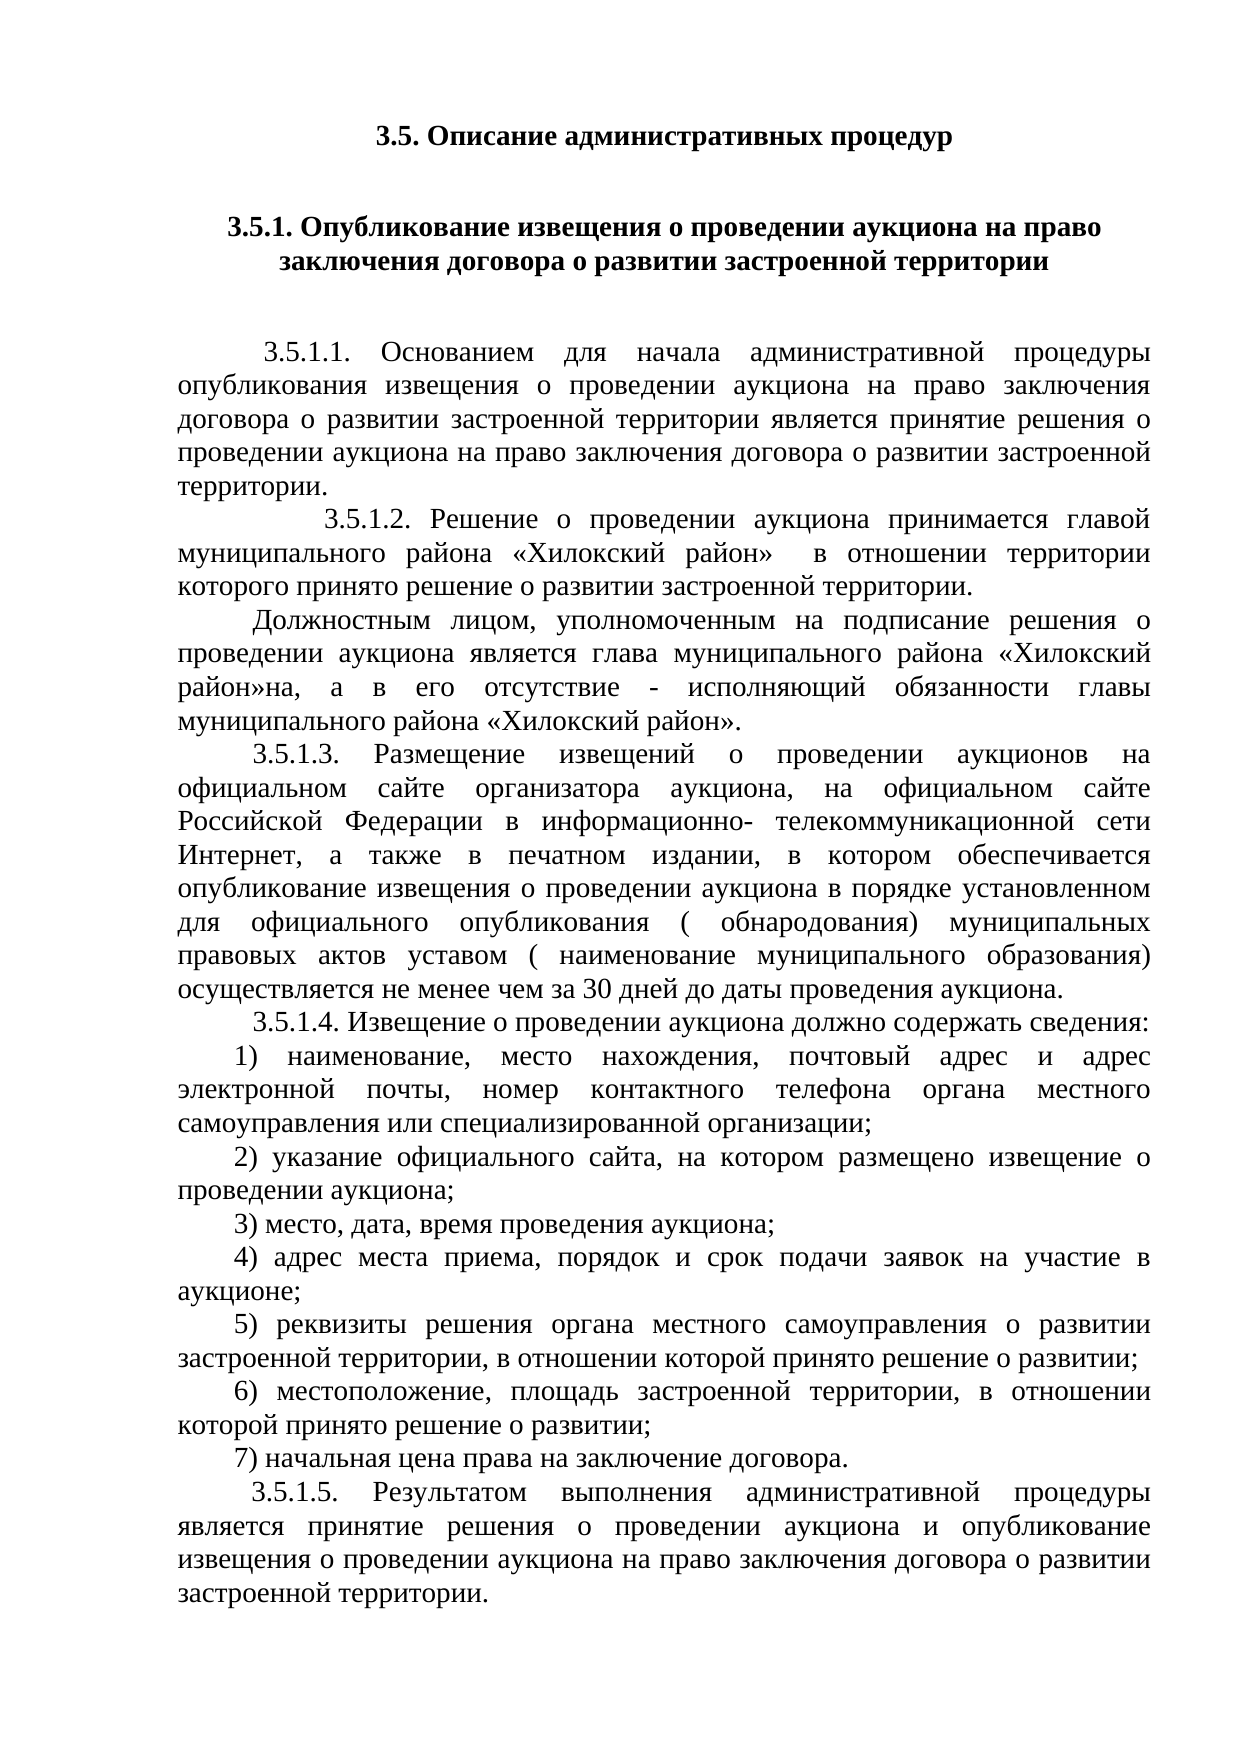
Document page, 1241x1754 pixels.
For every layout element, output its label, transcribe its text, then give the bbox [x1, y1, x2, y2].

text 3.5.1.1. Основанием для начала административной процедуры опубликования извещения о проведении аукциона на право заключения договора о развитии застроенной территории является принятие решения о проведении аукциона на право заключения договора о развитии застроенной территории. [177, 334, 1152, 501]
text 2) указание официального сайта, на котором размещено извещение о проведении аукциона; [177, 1139, 1152, 1206]
text 3.5.1.4. Извещение о проведении аукциона должно содержать сведения: [177, 1004, 1152, 1038]
text 3) место, дата, время проведения аукциона; [177, 1206, 1152, 1239]
text 3.5. Описание административных процедур [177, 118, 1152, 209]
text 1) наименование, место нахождения, почтовый адрес и адрес электронной почты, номер контактного телефона органа местного самоуправления или специализированной организации; [177, 1038, 1152, 1139]
text 5) реквизиты решения органа местного самоуправления о развитии застроенной территории, в отношении которой принято решение о развитии; [177, 1306, 1152, 1373]
text 3.5.1. Опубликование извещения о проведении аукциона на право заключения договора о развитии застроенной территории [177, 209, 1152, 276]
text 7) начальная цена права на заключение договора. [177, 1441, 1152, 1474]
text 3.5.1.5. Результатом выполнения административной процедуры является принятие решения о проведении аукциона и опубликование извещения о проведении аукциона на право заключения договора о развитии застроенной территории. [177, 1474, 1152, 1608]
text 4) адрес места приема, порядок и срок подачи заявок на участие в аукционе; [177, 1239, 1152, 1306]
text 6) местоположение, площадь застроенной территории, в отношении которой принято решение о развитии; [177, 1373, 1152, 1441]
text 3.5.1.2. Решение о проведении аукциона принимается главой муниципального района «Хилокский район» в отношении территории которого принято решение о развитии застроенной территории. [177, 501, 1152, 602]
text Должностным лицом, уполномоченным на подписание решения о проведении аукциона является глава муниципального района «Хилокский район»на, а в его отсутствие - исполняющий обязанности главы муниципального района «Хилокский район». [177, 602, 1152, 736]
text 3.5.1.3. Размещение извещений о проведении аукционов на официальном сайте организатора аукциона, на официальном сайте Российской Федерации в информационно- телекоммуникационной сети Интернет, а также в печатном издании, в котором обеспечивается опубликование извещения о проведении аукциона в порядке установленном для официального опубликования ( обнародования) муниципальных правовых актов уставом ( наименование муниципального образования) осуществляется не менее чем за 30 дней до даты проведения аукциона. [177, 736, 1152, 1004]
